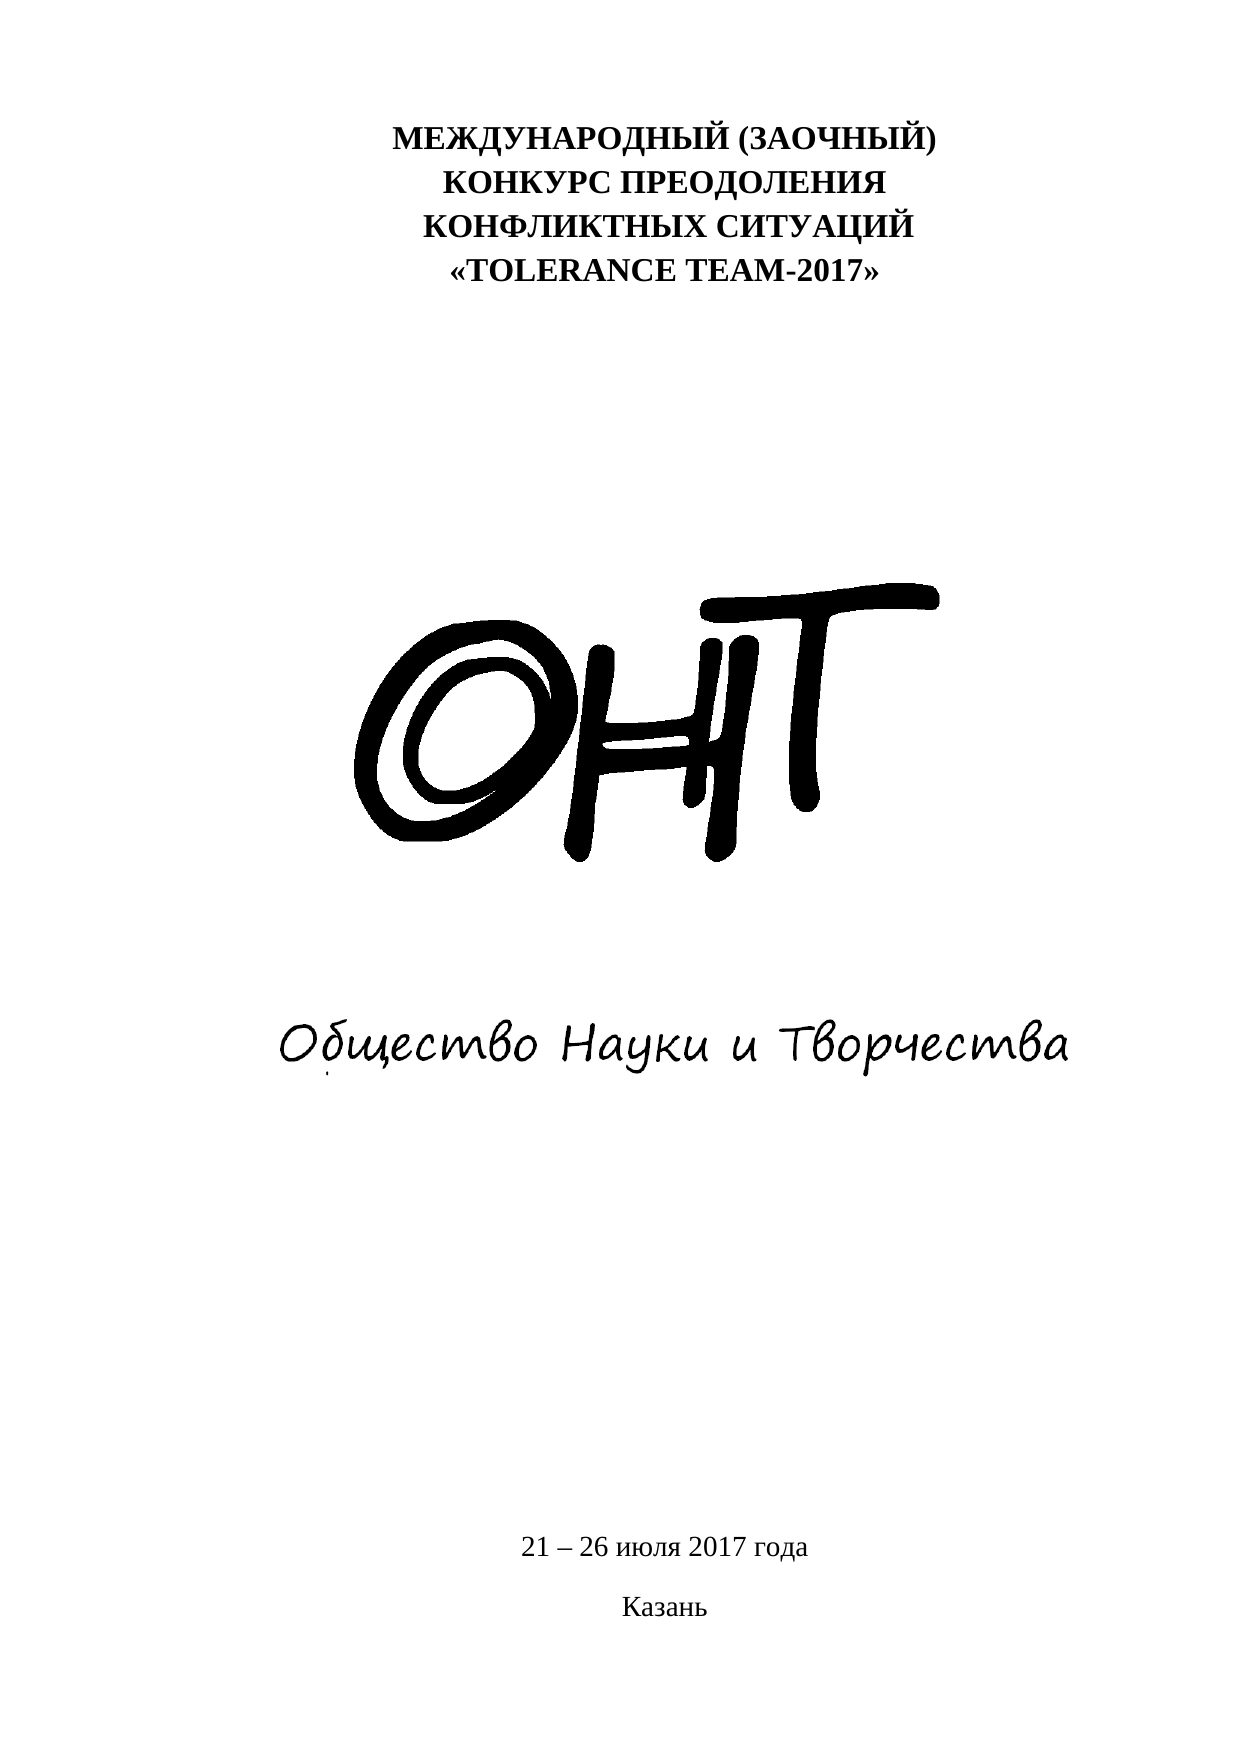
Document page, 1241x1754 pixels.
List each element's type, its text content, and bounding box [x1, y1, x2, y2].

text «TOLERANCE TEAM-2017» [177, 250, 1152, 289]
text КОНКУРС ПРЕОДОЛЕНИЯ [177, 162, 1152, 201]
picture [177, 359, 1151, 1267]
text КОНФЛИКТНЫХ СИТУАЦИЙ [177, 206, 1152, 244]
text 21 – 26 июля 2017 года [177, 1529, 1152, 1563]
text Казань [177, 1589, 1152, 1622]
text МЕЖДУНАРОДНЫЙ (ЗАОЧНЫЙ) [177, 118, 1152, 156]
